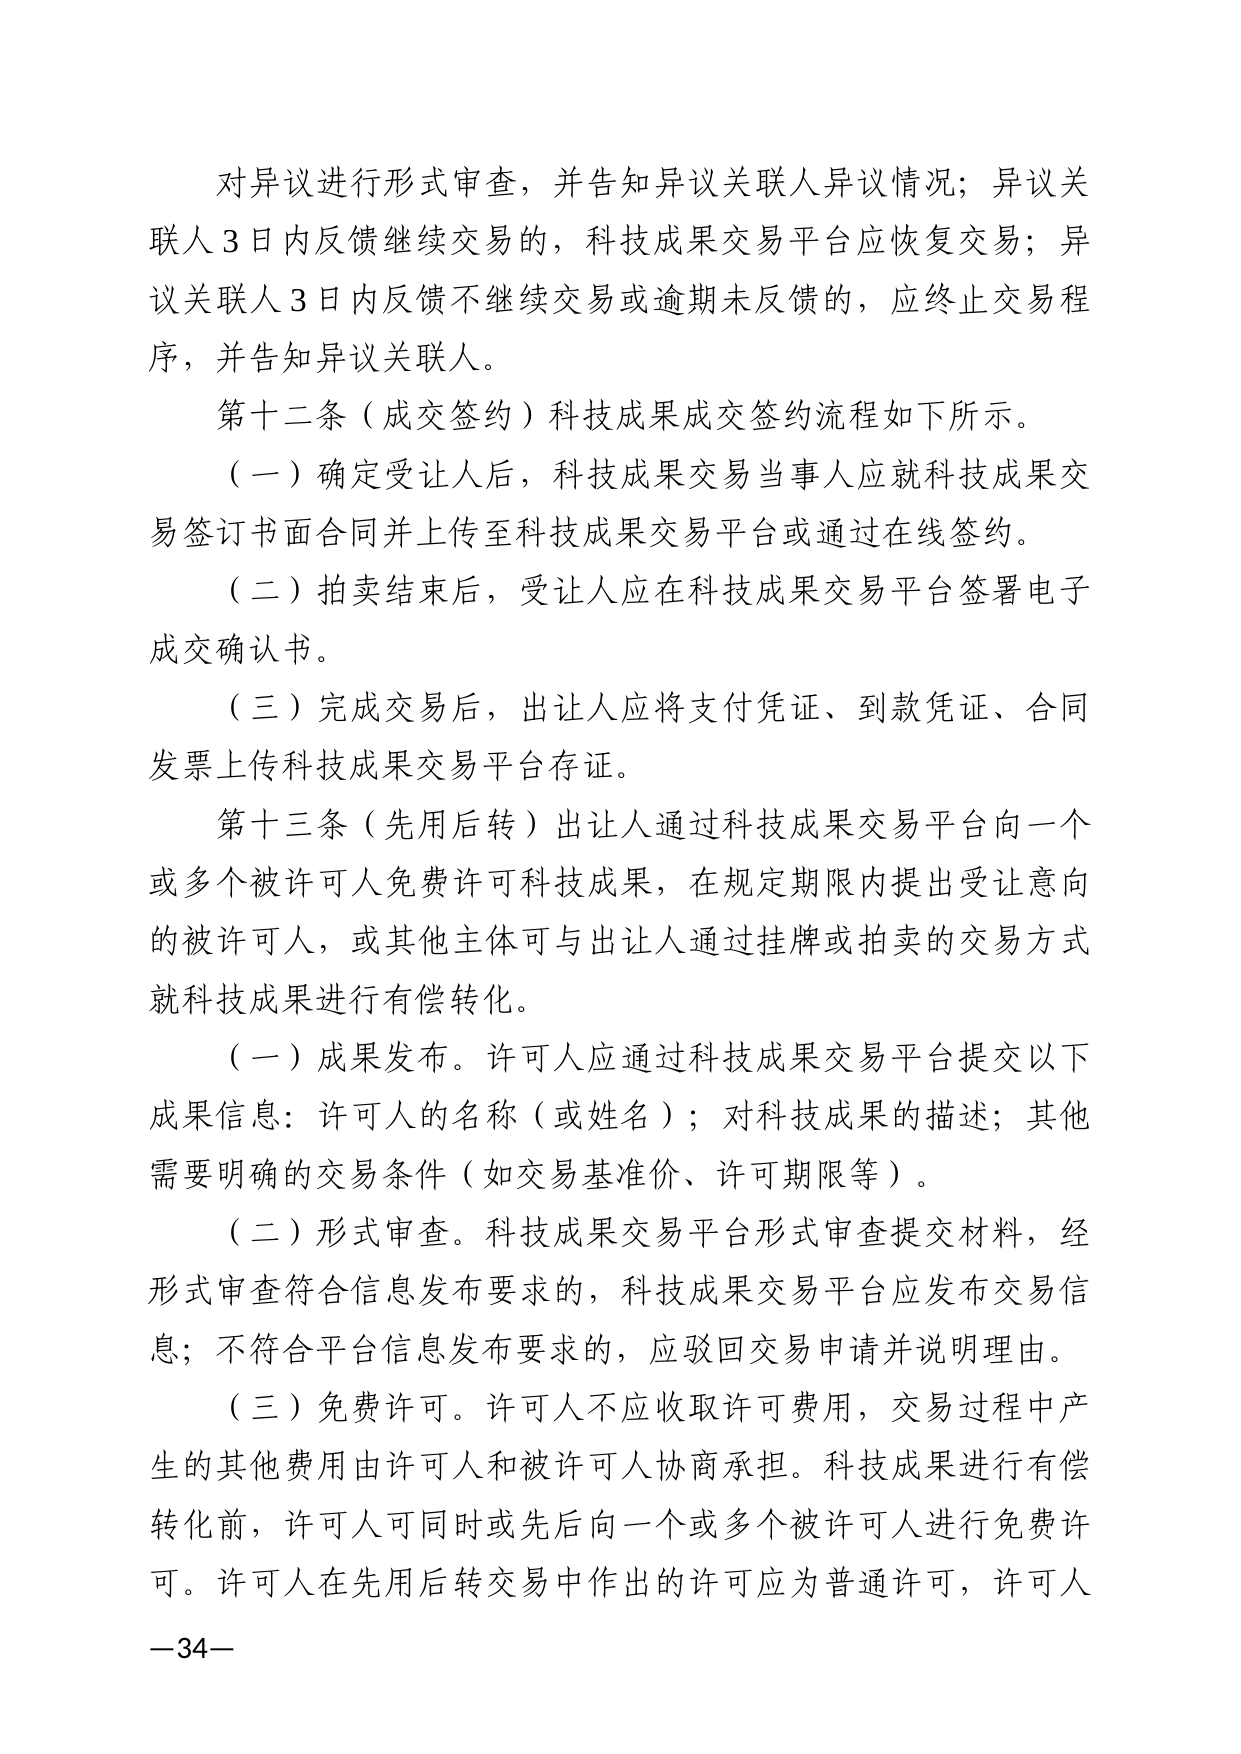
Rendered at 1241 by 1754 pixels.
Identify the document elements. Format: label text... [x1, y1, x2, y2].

text （三）完成交易后，出让人应将支付凭证、到款凭证、合同发票上传科技成果交易平台存证。 [148, 673, 1093, 789]
text 第十三条（先用后转）出让人通过科技成果交易平台向一个或多个被许可人免费许可科技成果，在规定期限内提出受让意向的被许可人，或其他主体可与出让人通过挂牌或拍卖的交易方式就科技成果进行有偿转化。 [148, 789, 1093, 1023]
text 对异议进行形式审查，并告知异议关联人异议情况；异议关联人3日内反馈继续交易的，科技成果交易平台应恢复交易；异议关联人3日内反馈不继续交易或逾期未反馈的，应终止交易程序，并告知异议关联人。 [148, 148, 1093, 381]
text （一）成果发布。许可人应通过科技成果交易平台提交以下成果信息：许可人的名称（或姓名）；对科技成果的描述；其他需要明确的交易条件（如交易基准价、许可期限等）。 [148, 1023, 1093, 1198]
text （一）确定受让人后，科技成果交易当事人应就科技成果交易签订书面合同并上传至科技成果交易平台或通过在线签约。 [148, 439, 1093, 556]
text （二）形式审查。科技成果交易平台形式审查提交材料，经形式审查符合信息发布要求的，科技成果交易平台应发布交易信息；不符合平台信息发布要求的，应驳回交易申请并说明理由。 [148, 1198, 1093, 1373]
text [148, 1373, 1093, 1606]
text （二）拍卖结束后，受让人应在科技成果交易平台签署电子成交确认书。 [148, 556, 1093, 673]
text 第十二条（成交签约）科技成果成交签约流程如下所示。 [148, 381, 1093, 439]
